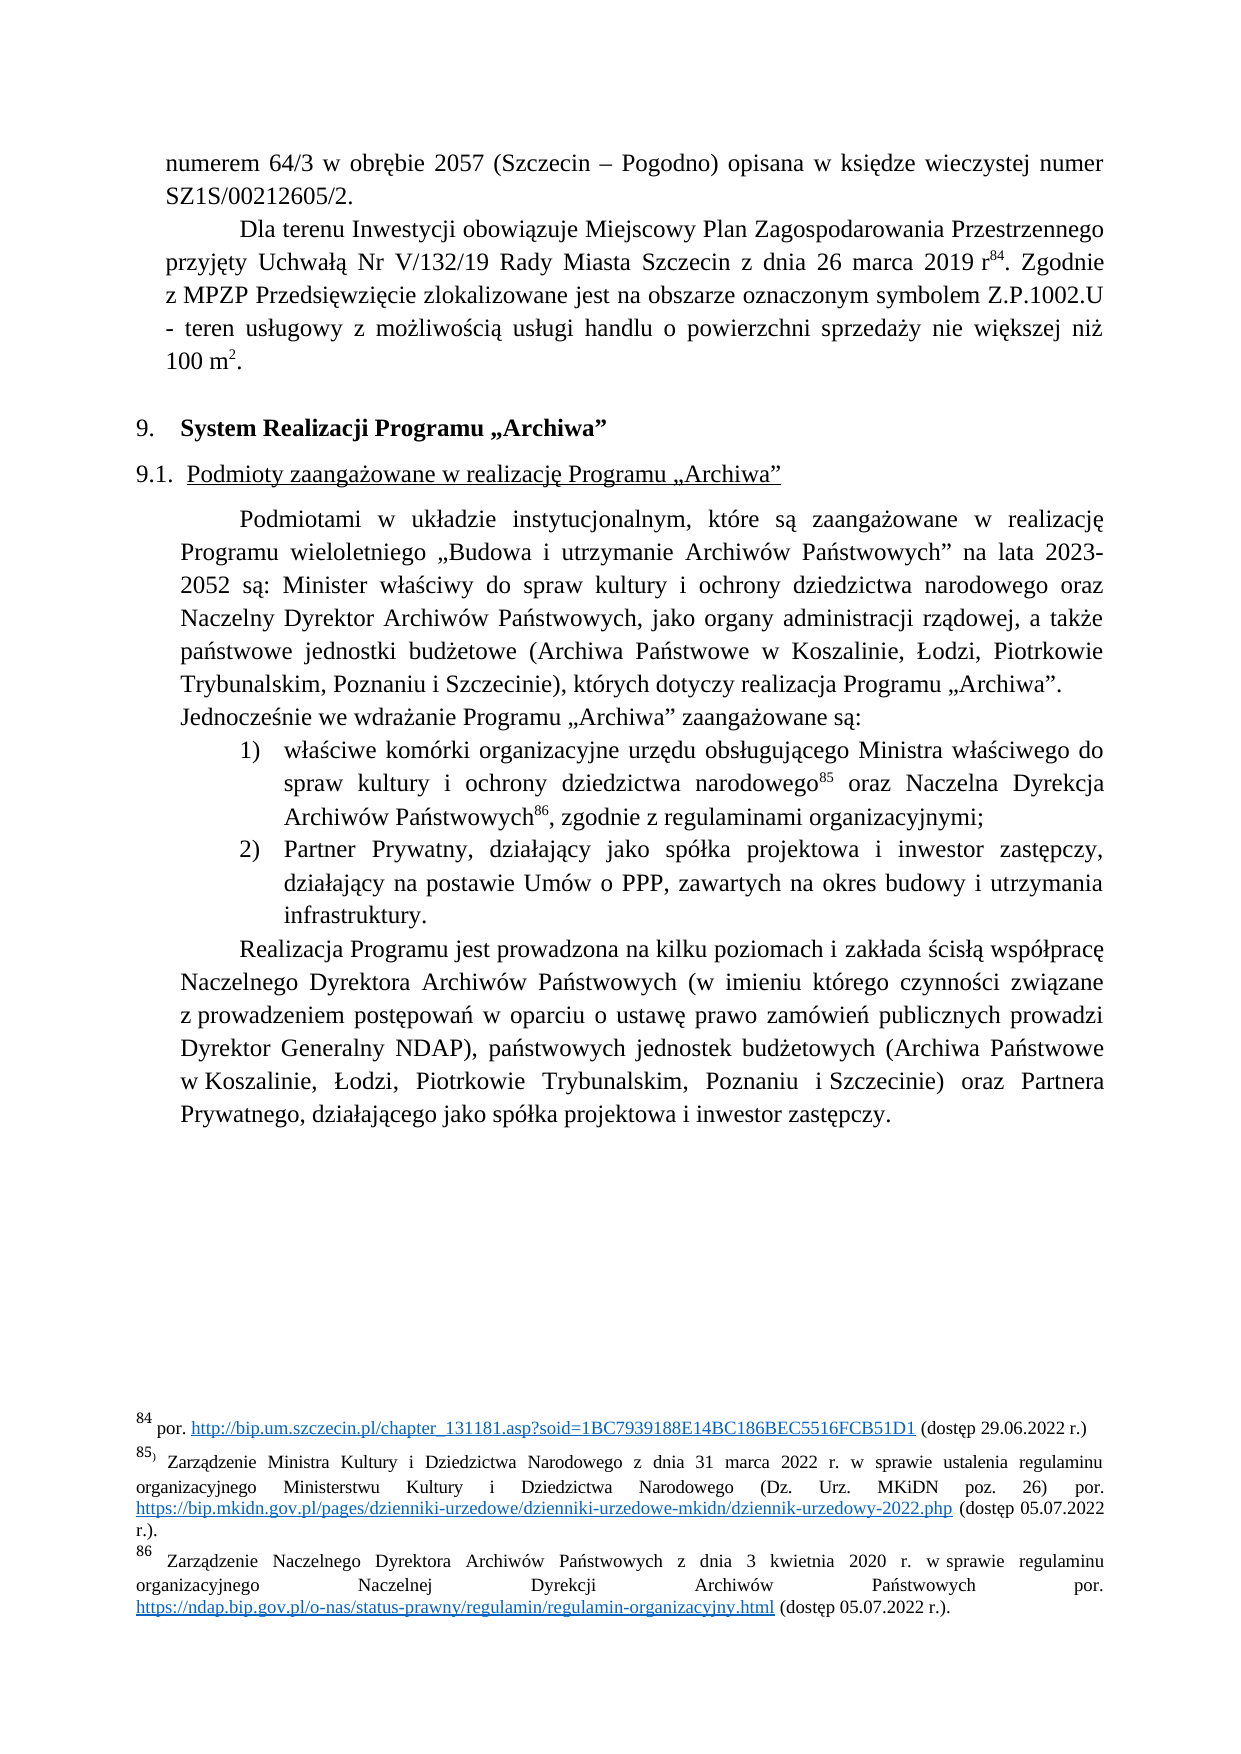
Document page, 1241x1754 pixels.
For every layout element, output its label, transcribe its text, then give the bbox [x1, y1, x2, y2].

text Dla terenu Inwestycji obowiązuje Miejscowy Plan Zagospodarowania Przestrzennego przyjęty Uchwałą Nr V/132/19 Rady Miasta Szczecin z dnia 26 marca 2019 r. Zgodnie z MPZP Przedsięwzięcie zlokalizowane jest na obszarze oznaczonym symbolem Z.P.1002.U - teren usługowy z możliwością usługi handlu o powierzchni sprzedaży nie większej niż 100 m2. [165, 214, 1104, 374]
text Podmiotami w układzie instytucjonalnym, które są zaangażowane w realizację Programu wieloletniego „Budowa i utrzymanie Archiwów Państwowych” na lata 2023-2052 są: Minister właściwy do spraw kultury i ochrony dziedzictwa narodowego oraz Naczelny Dyrektor Archiwów Państwowych, jako organy administracji rządowej, a także państwowe jednostki budżetowe (Archiwa Państwowe w Koszalinie, Łodzi, Piotrkowie Trybunalskim, Poznaniu i Szczecinie), których dotyczy realizacja Programu „Archiwa”. [180, 504, 1104, 698]
list Partner Prywatny, działający jako spółka projektowa i inwestor zastępczy, działający na postawie Umów o PPP, zawartych na okres budowy i utrzymania infrastruktury. [239, 834, 1104, 929]
list System Realizacji Programu „Archiwa” [136, 413, 1104, 442]
list właściwe komórki organizacyjne urzędu obsługującego Ministra właściwego do spraw kultury i ochrony dziedzictwa narodowego oraz Naczelna Dyrekcja Archiwów Państwowych, zgodnie z regulaminami organizacyjnymi; [239, 736, 1104, 830]
list Podmioty zaangażowane w realizację Programu „Archiwa” [136, 459, 1104, 488]
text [165, 148, 1104, 209]
text Realizacja Programu jest prowadzona na kilku poziomach i zakłada ścisłą współpracę Naczelnego Dyrektora Archiwów Państwowych (w imieniu którego czynności związane z prowadzeniem postępowań w oparciu o ustawę prawo zamówień publicznych prowadzi Dyrektor Generalny NDAP), państwowych jednostek budżetowych (Archiwa Państwowe w Koszalinie, Łodzi, Piotrkowie Trybunalskim, Poznaniu i Szczecinie) oraz Partnera Prywatnego, działającego jako spółka projektowa i inwestor zastępczy. [180, 934, 1104, 1127]
text Jednocześnie we wdrażanie Programu „Archiwa” zaangażowane są: [180, 702, 1104, 731]
